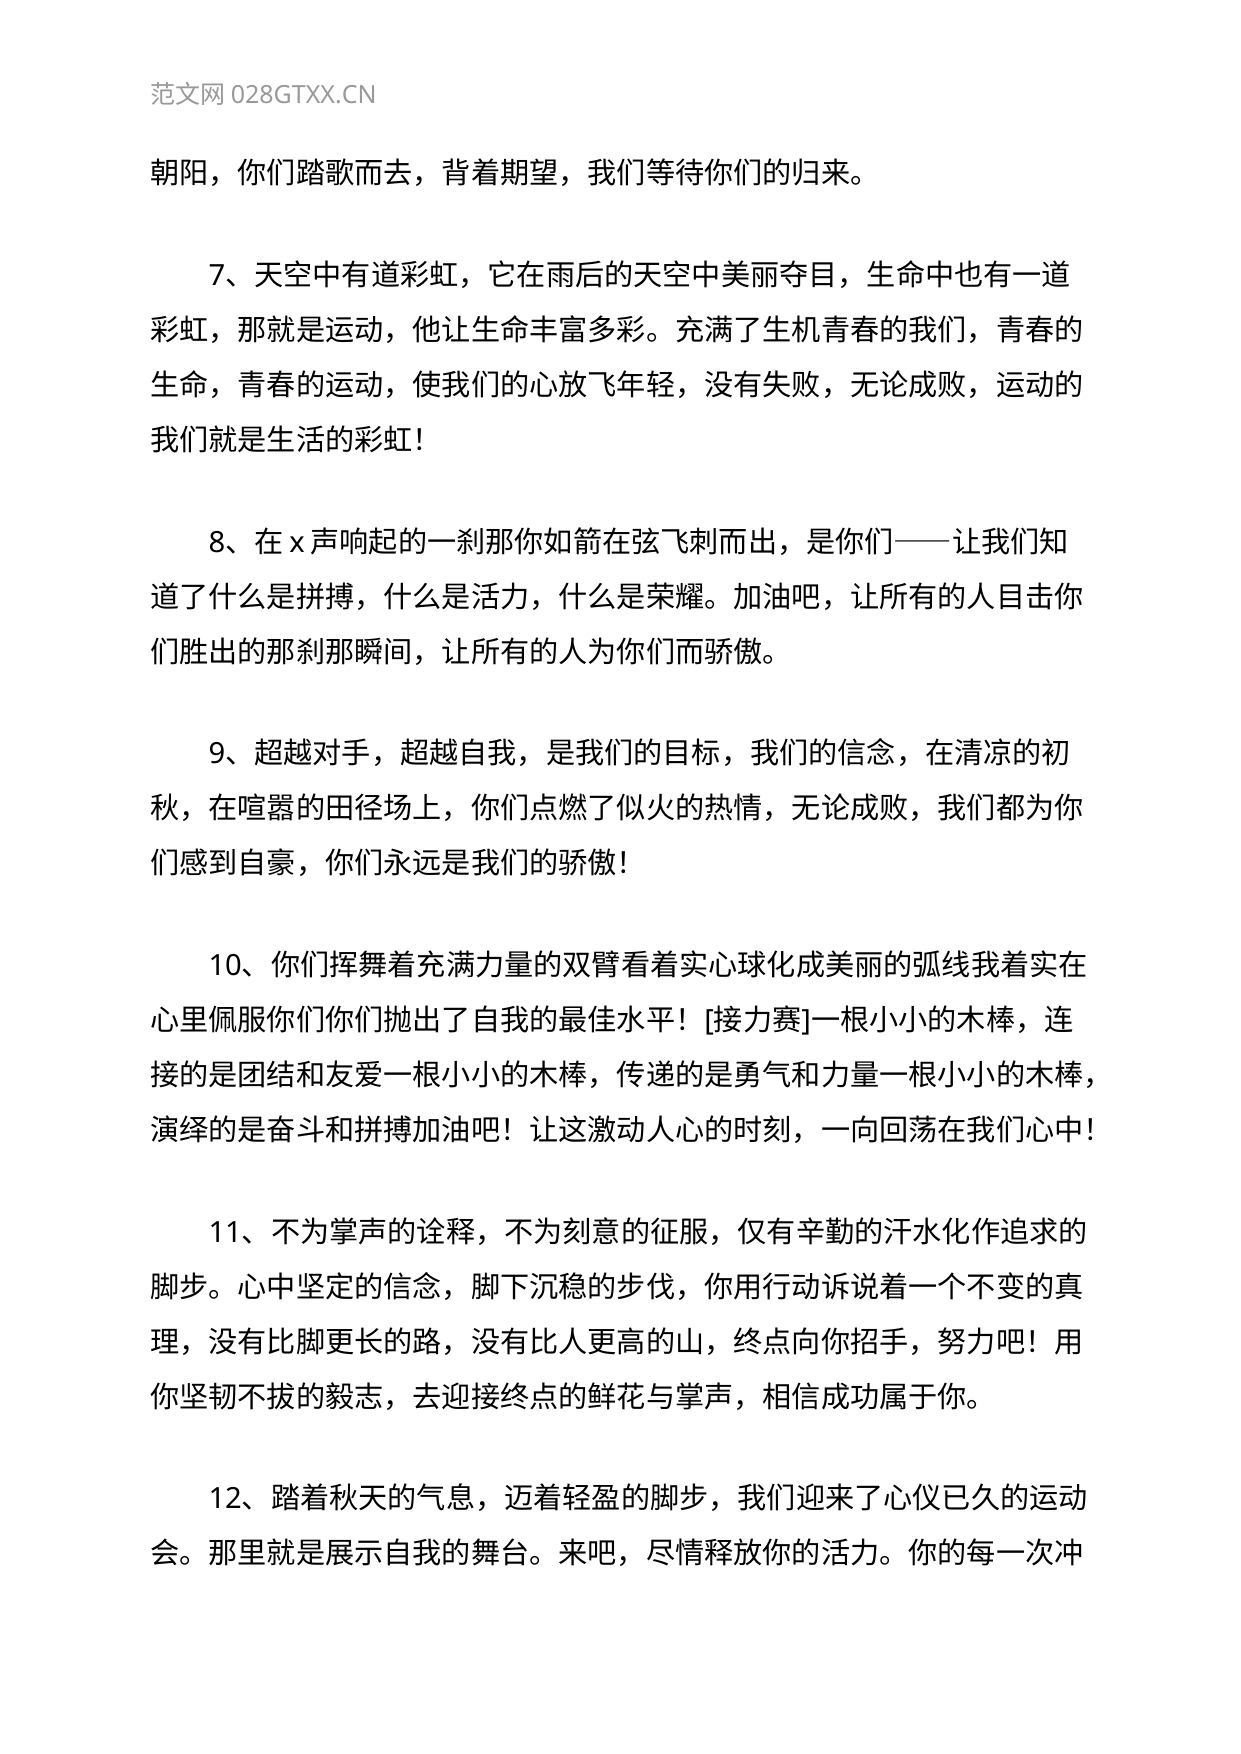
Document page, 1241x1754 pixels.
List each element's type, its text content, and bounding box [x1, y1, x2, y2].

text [150, 1475, 1090, 1572]
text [150, 150, 1090, 192]
text 7、天空中有道彩虹，它在雨后的天空中美丽夺目，生命中也有一道彩虹，那就是运动，他让生命丰富多彩。充满了生机青春的我们，青春的生命，青春的运动，使我们的心放飞年轻，没有失败，无论成败，运动的我们就是生活的彩虹！ [150, 252, 1090, 459]
text 9、超越对手，超越自我，是我们的目标，我们的信念，在清凉的初秋，在喧嚣的田径场上，你们点燃了似火的热情，无论成败，我们都为你们感到自豪，你们永远是我们的骄傲！ [150, 730, 1090, 882]
text 11、不为掌声的诠释，不为刻意的征服，仅有辛勤的汗水化作追求的脚步。心中坚定的信念，脚下沉稳的步伐，你用行动诉说着一个不变的真理，没有比脚更长的路，没有比人更高的山，终点向你招手，努力吧！用你坚韧不拔的毅志，去迎接终点的鲜花与掌声，相信成功属于你。 [150, 1208, 1090, 1415]
text 8、在x声响起的一刹那你如箭在弦飞刺而出，是你们——让我们知道了什么是拼搏，什么是活力，什么是荣耀。加油吧，让所有的人目击你们胜出的那刹那瞬间，让所有的人为你们而骄傲。 [150, 518, 1090, 671]
text 10、你们挥舞着充满力量的双臂看着实心球化成美丽的弧线我着实在心里佩服你们你们抛出了自我的最佳水平！[接力赛]一根小小的木棒，连接的是团结和友爱一根小小的木棒，传递的是勇气和力量一根小小的木棒，演绎的是奋斗和拼搏加油吧！让这激动人心的时刻，一向回荡在我们心中！ [150, 942, 1090, 1149]
